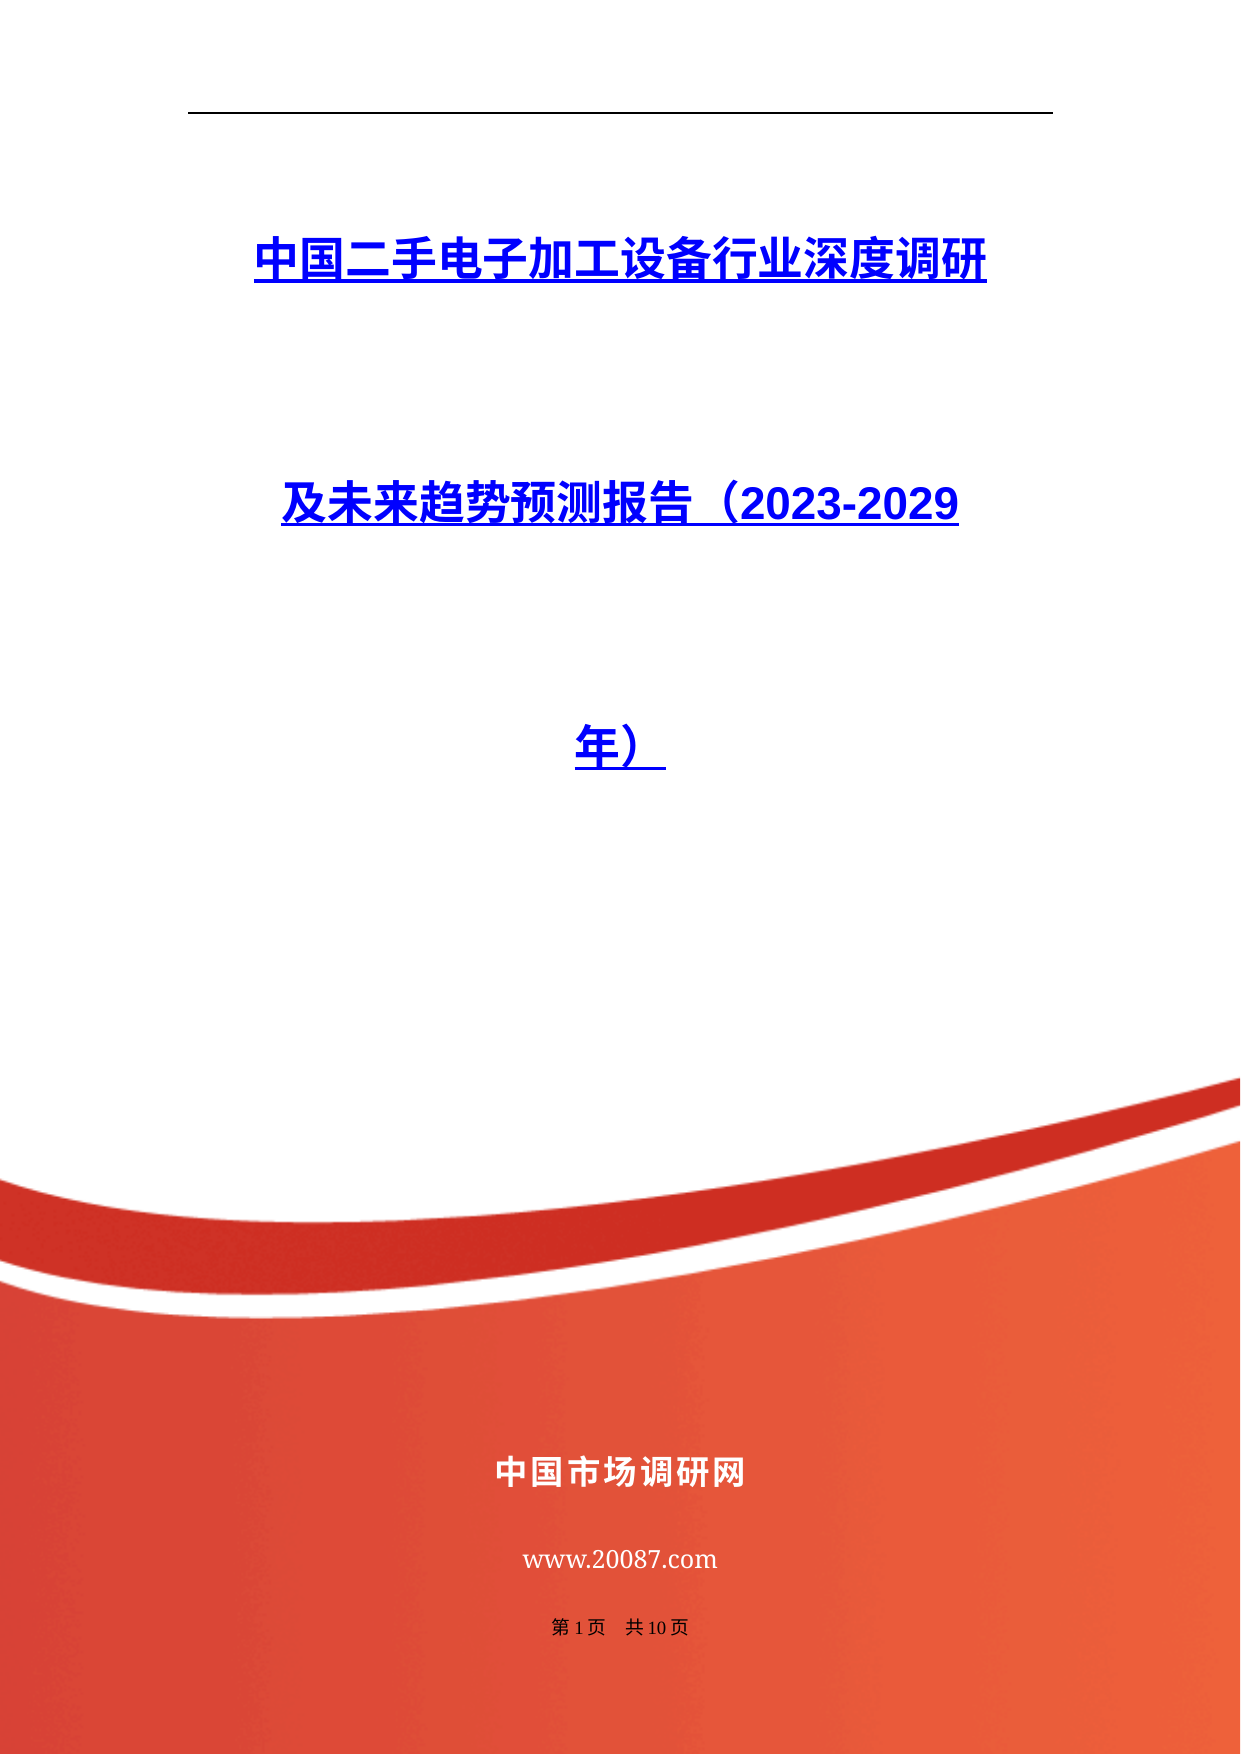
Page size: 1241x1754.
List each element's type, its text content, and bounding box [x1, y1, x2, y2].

picture [0, 1006, 1241, 1754]
text www.20087.com [187, 1526, 1053, 1591]
subtitle 中国市场调研网 [187, 1437, 1053, 1502]
table_header 中国二手电子加工设备行业深度调研及未来趋势预测报告（2023-2029年） [188, 207, 1053, 871]
